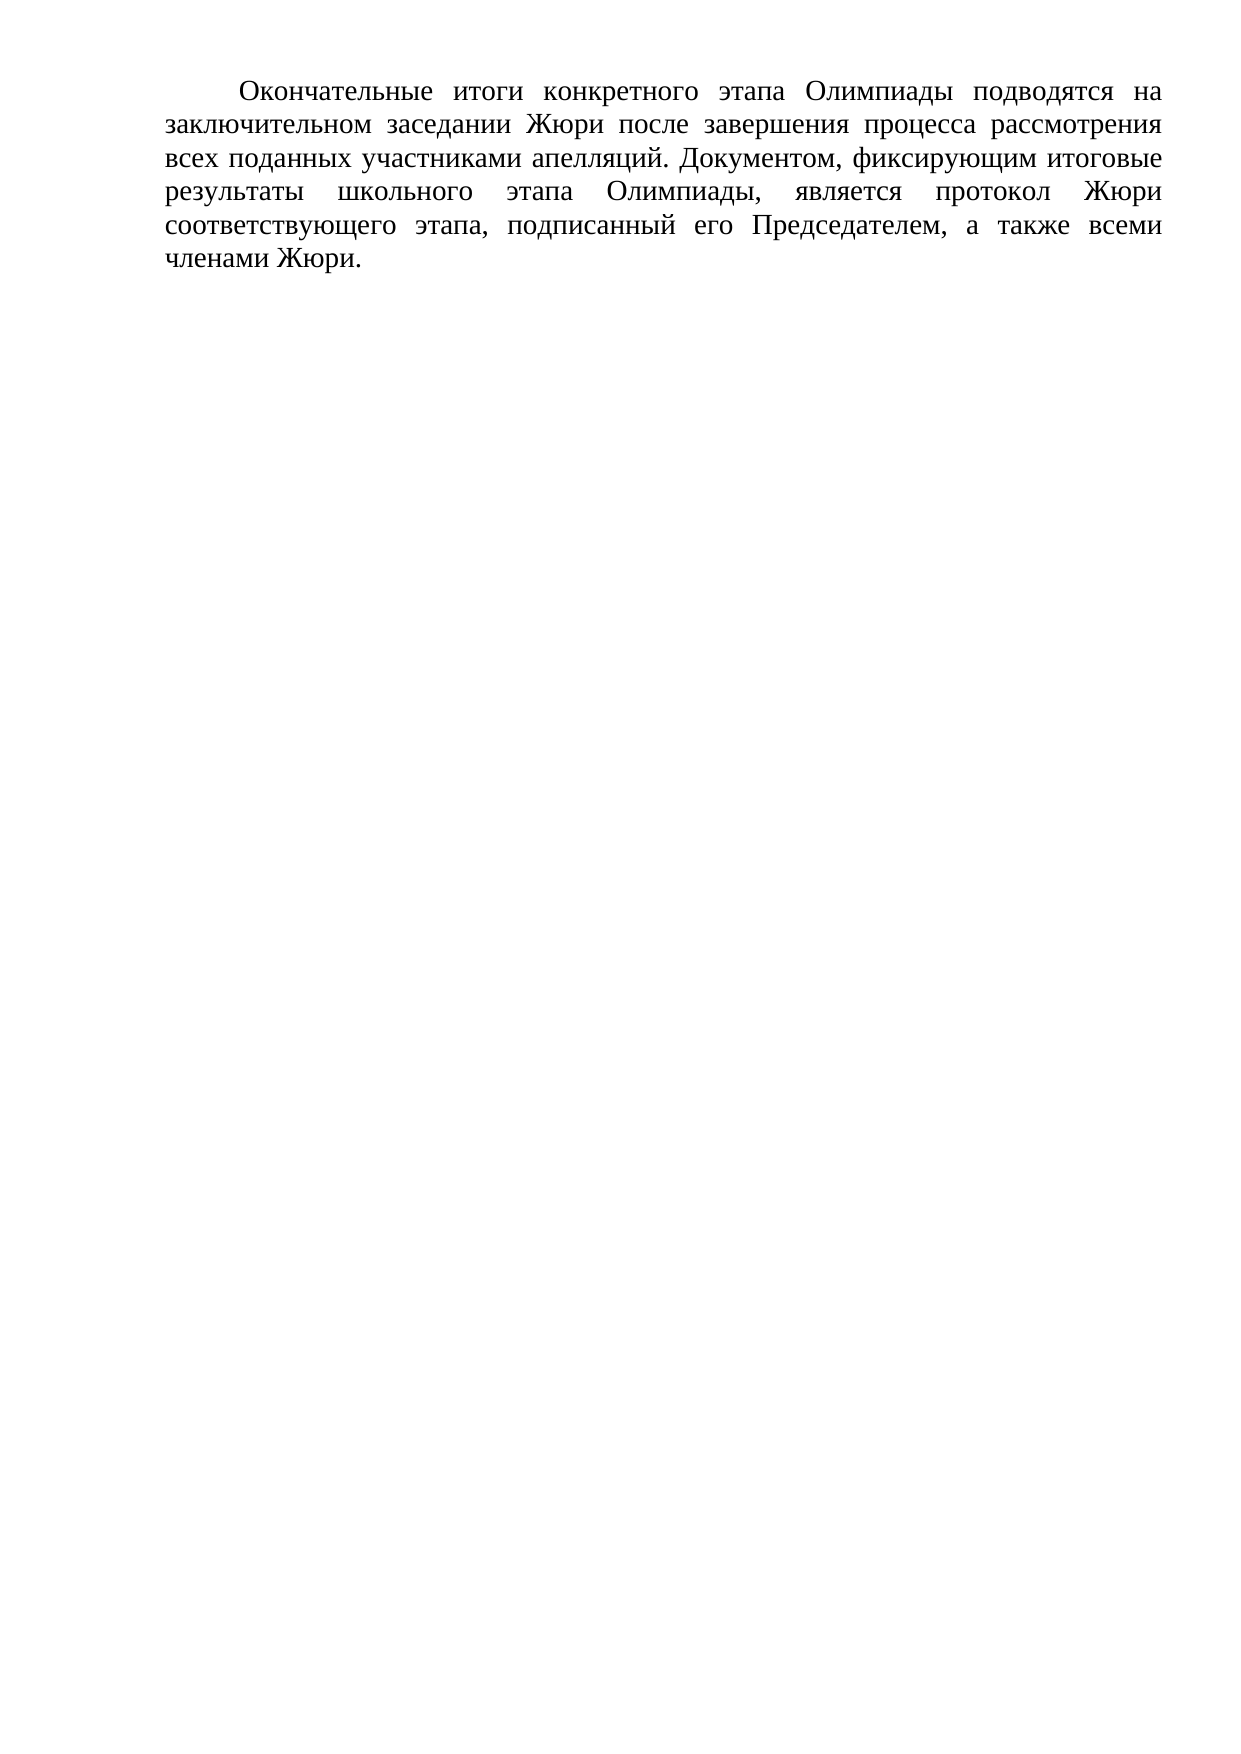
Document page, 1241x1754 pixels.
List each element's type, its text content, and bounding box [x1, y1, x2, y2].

text Окончательные итоги конкретного этапа Олимпиады подводятся на заключительном заседании Жюри после завершения процесса рассмотрения всех поданных участниками апелляций. Документом, фиксирующим итоговые результаты школьного этапа Олимпиады, является протокол Жюри соответствующего этапа, подписанный его Председателем, а также всеми членами Жюри. [164, 73, 1163, 274]
